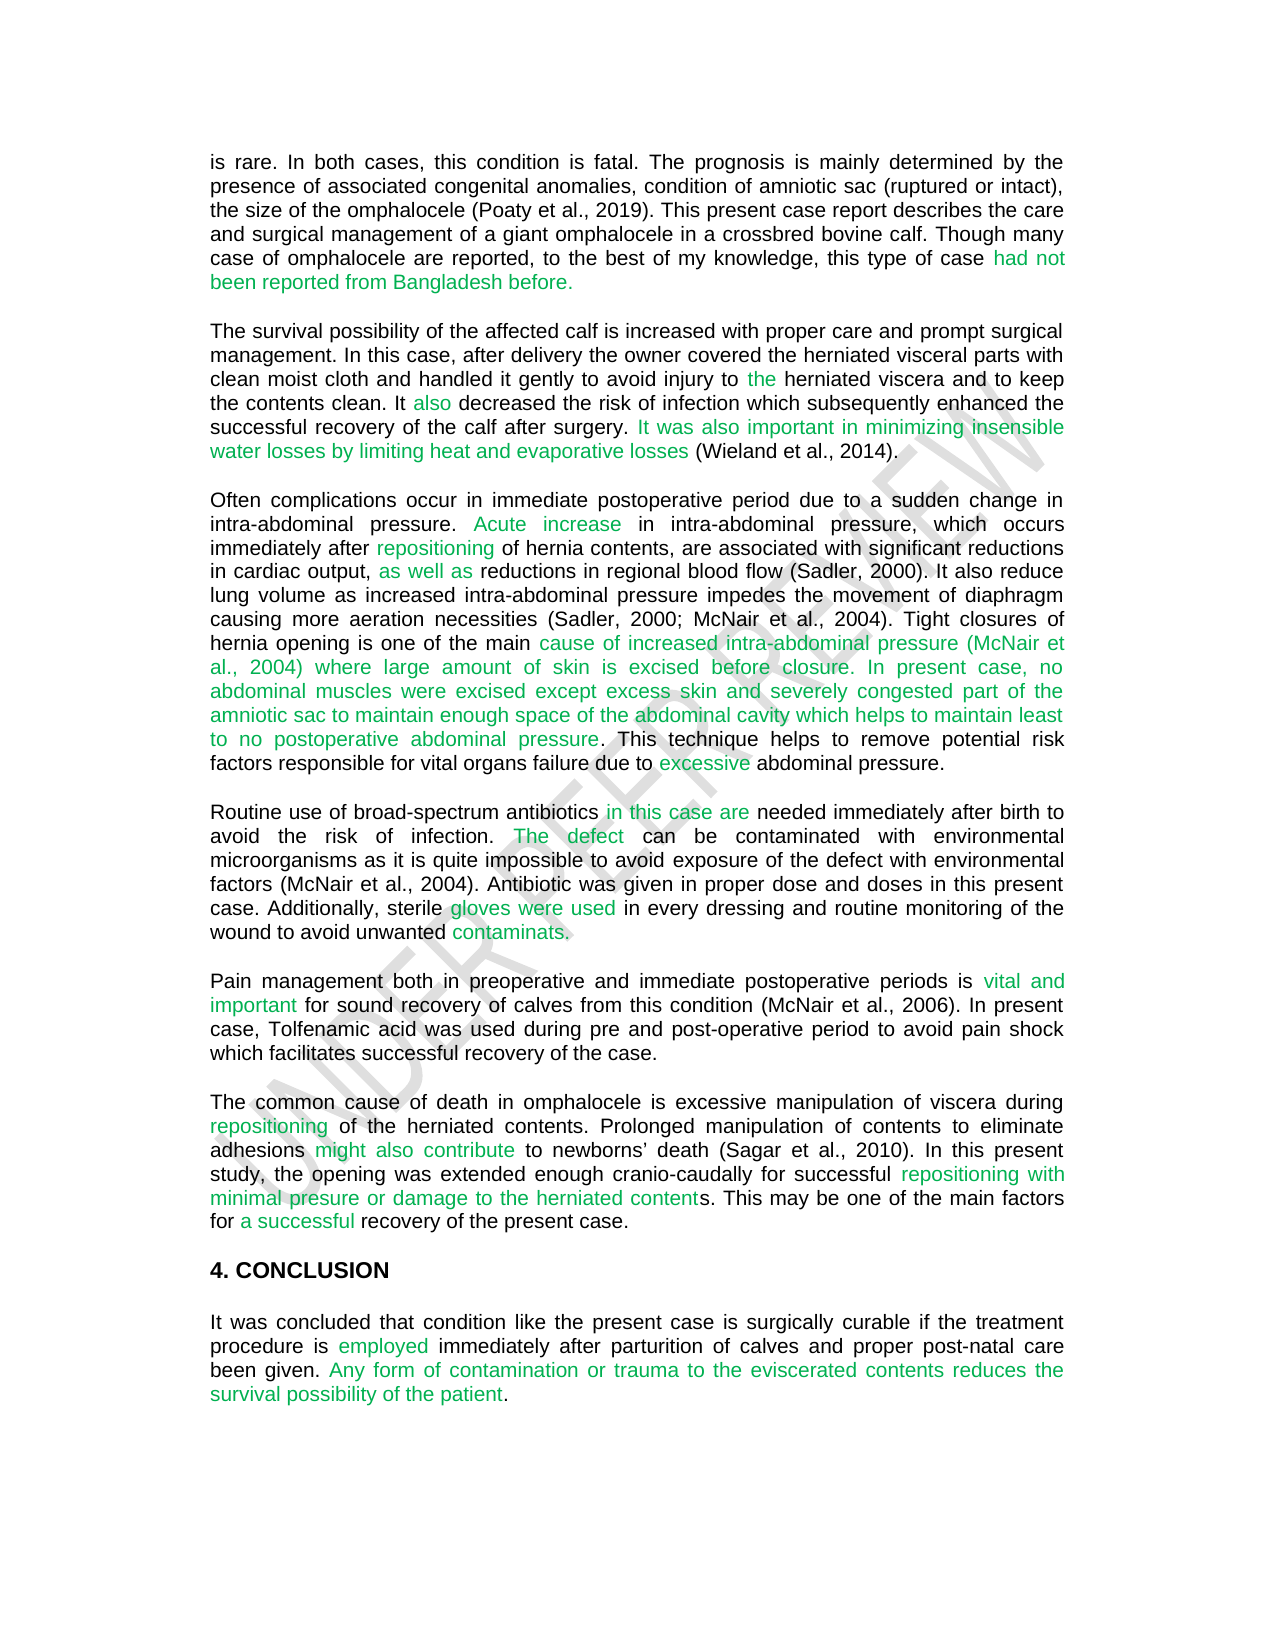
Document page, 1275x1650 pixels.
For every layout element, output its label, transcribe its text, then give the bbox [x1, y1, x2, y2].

text It was concluded that condition like the present case is surgically curable if the treatment procedure is employed immediately after parturition of calves and proper post-natal care been given. Any form of contamination or trauma to the eviscerated contents reduces the survival possibility of the patient. [210, 1310, 1065, 1406]
text The common cause of death in omphalocele is excessive manipulation of viscera during repositioning of the herniated contents. Prolonged manipulation of contents to eliminate adhesions might also contribute to newborns’ death (Sagar et al., 2010). In this present study, the opening was extended enough cranio-caudally for successful repositioning with minimal presure or damage to the herniated contents. This may be one of the main factors for a successful recovery of the present case. [210, 1089, 1065, 1233]
text Pain management both in preoperative and immediate postoperative periods is vital and important for sound recovery of calves from this condition (McNair et al., 2006). In present case, Tolfenamic acid was used during pre and post-operative period to avoid pain shock which facilitates successful recovery of the case. [210, 969, 1065, 1064]
text 4. Conclusion [210, 1257, 1065, 1284]
text Often complications occur in immediate postoperative period due to a sudden change in intra-abdominal pressure. Acute increase in intra-abdominal pressure, which occurs immediately after repositioning of hernia contents, are associated with significant reductions in cardiac output, as well as reductions in regional blood flow (Sadler, 2000). It also reduce lung volume as increased intra-abdominal pressure impedes the movement of diaphragm causing more aeration necessities (Sadler, 2000; McNair et al., 2004). Tight closures of hernia opening is one of the main cause of increased intra-abdominal pressure (McNair et al., 2004) where large amount of skin is excised before closure. In present case, no abdominal muscles were excised except excess skin and severely congested part of the amniotic sac to maintain enough space of the abdominal cavity which helps to maintain least to no postoperative abdominal pressure. This technique helps to remove potential risk factors responsible for vital organs failure due to excessive abdominal pressure. [210, 487, 1065, 775]
text The survival possibility of the affected calf is increased with proper care and prompt surgical management. In this case, after delivery the owner covered the herniated visceral parts with clean moist cloth and handled it gently to avoid injury to the herniated viscera and to keep the contents clean. It also decreased the risk of infection which subsequently enhanced the successful recovery of the calf after surgery. It was also important in minimizing insensible water losses by limiting heat and evaporative losses (Wieland et al., 2014). [210, 319, 1065, 462]
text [210, 150, 1065, 294]
text Routine use of broad-spectrum antibiotics in this case are needed immediately after birth to avoid the risk of infection. The defect can be contaminated with environmental microorganisms as it is quite impossible to avoid exposure of the defect with environmental factors (McNair et al., 2004). Antibiotic was given in proper dose and doses in this present case. Additionally, sterile gloves were used in every dressing and routine monitoring of the wound to avoid unwanted contaminats. [210, 800, 1065, 944]
